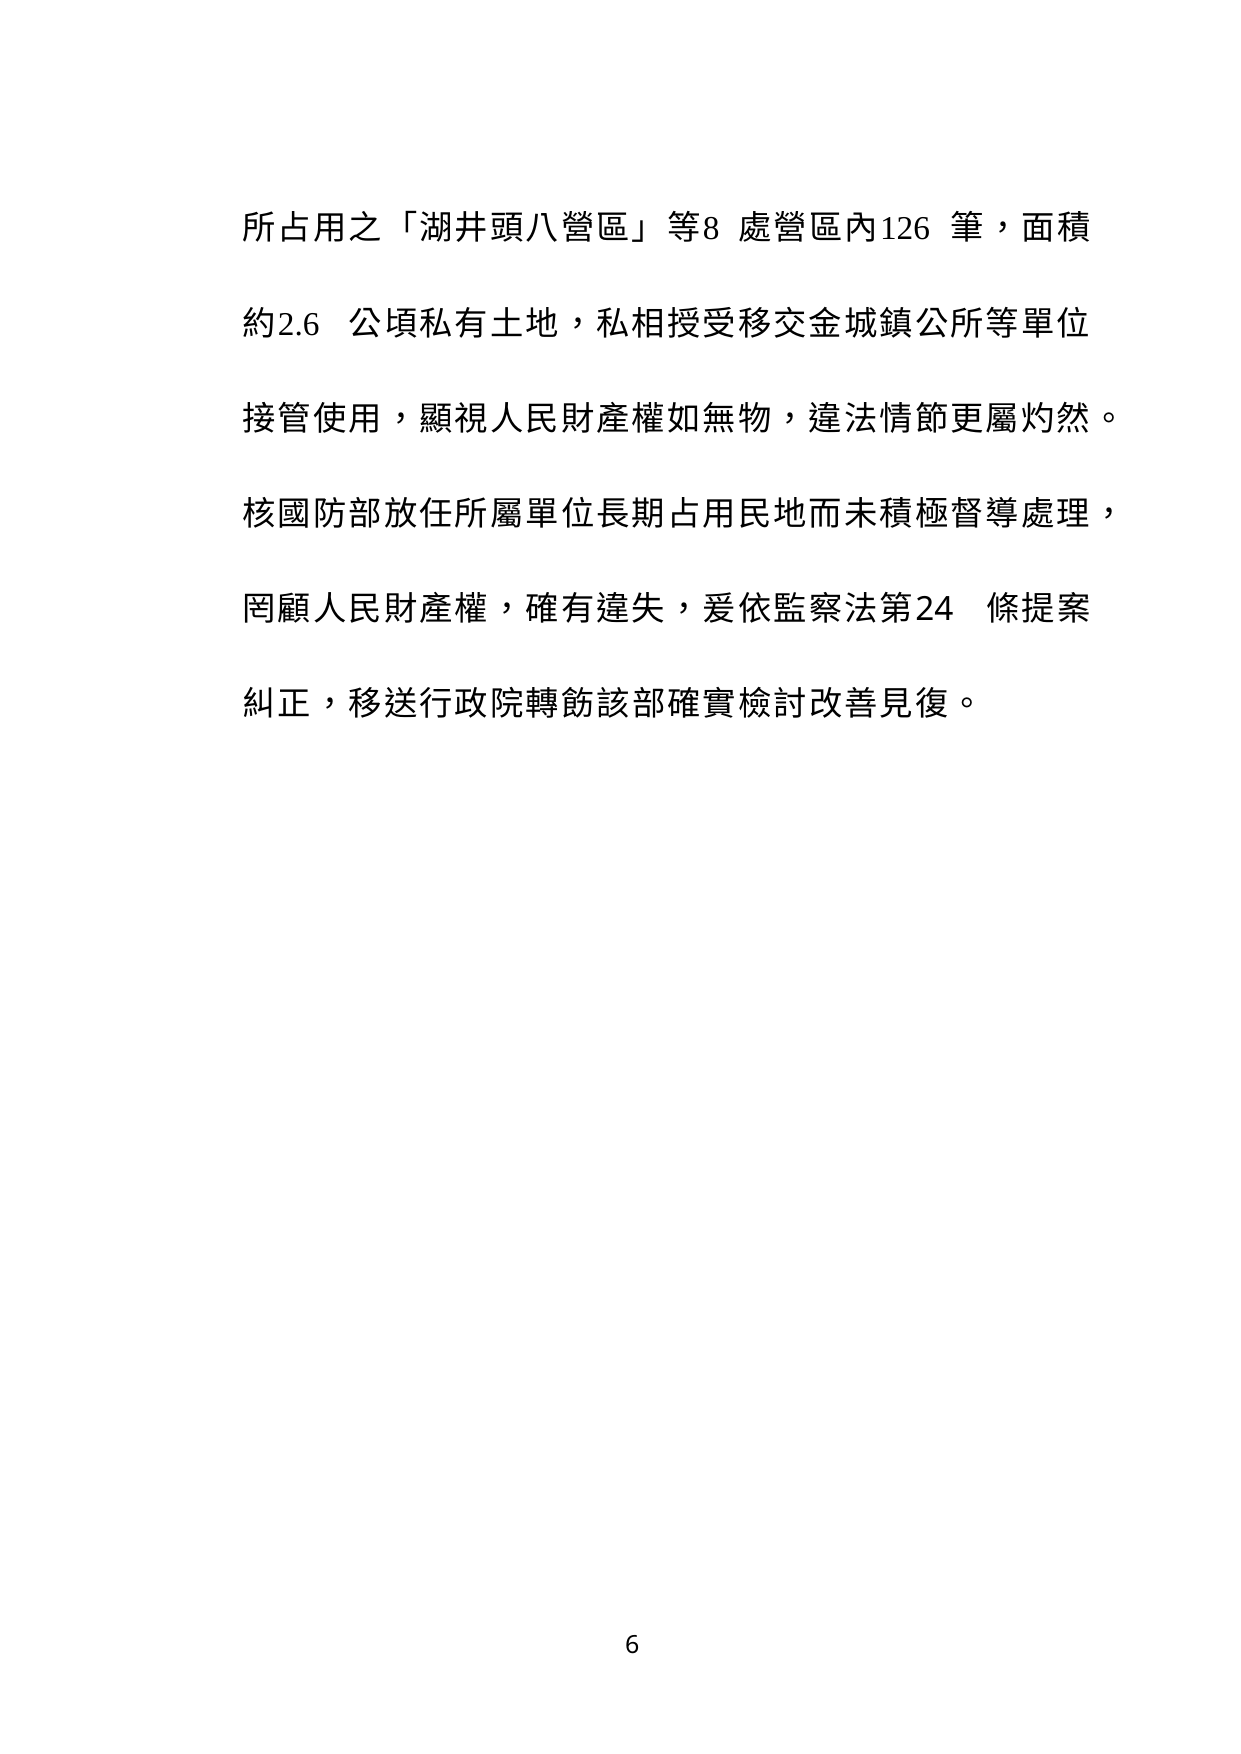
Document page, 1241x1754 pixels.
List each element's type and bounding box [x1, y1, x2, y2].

text [242, 178, 1092, 749]
